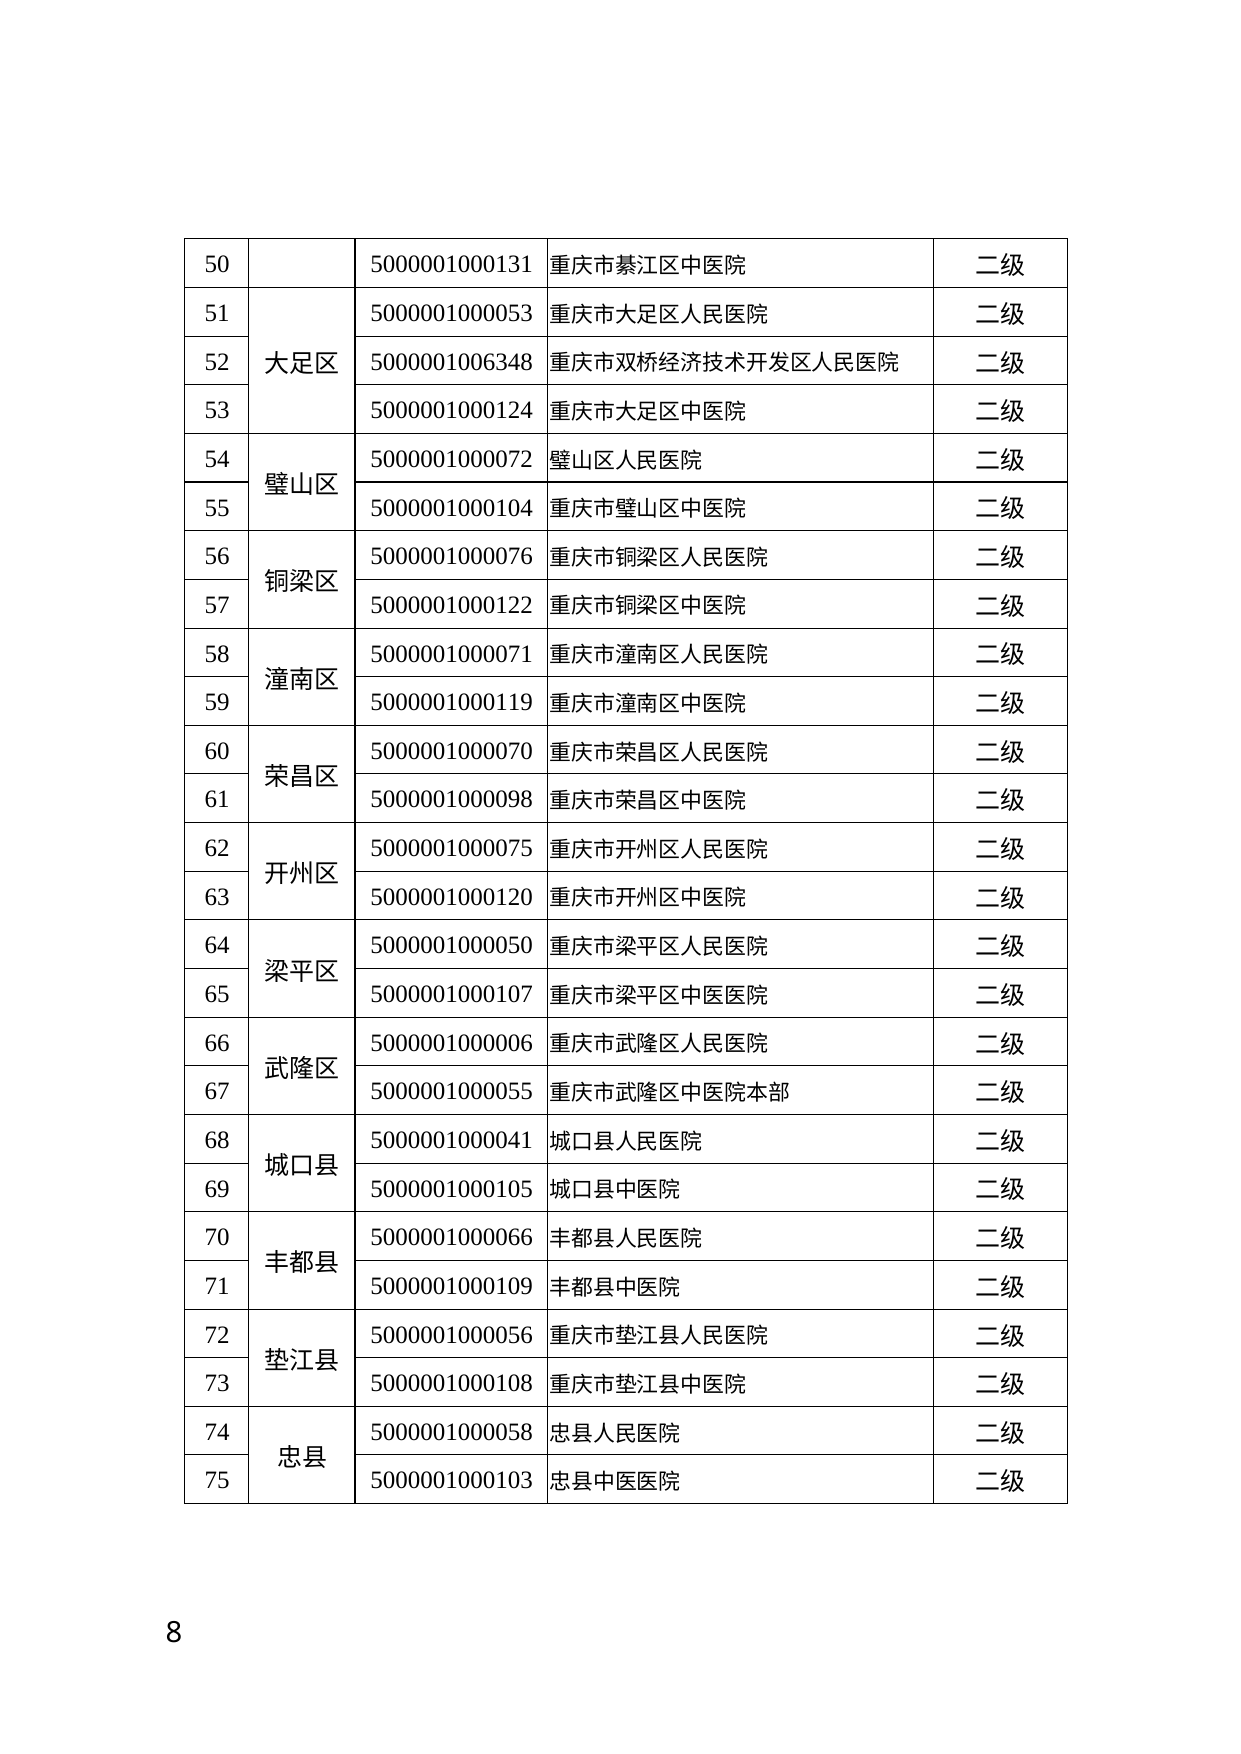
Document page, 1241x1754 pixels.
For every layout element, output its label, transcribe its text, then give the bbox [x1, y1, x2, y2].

table_cell 二级 [934, 288, 1067, 336]
table_cell 潼南区 [249, 629, 354, 725]
table_cell 63 [185, 872, 248, 919]
table_cell 二级 [934, 629, 1067, 676]
table_cell 72 [185, 1310, 248, 1357]
table_cell 5000001000104 [356, 483, 547, 530]
table_cell 垫江县 [249, 1310, 354, 1406]
table_cell 5000001000105 [356, 1164, 547, 1211]
table_cell 5000001000071 [356, 629, 547, 676]
table_cell 56 [185, 531, 248, 579]
table_cell 璧山区人民医院 [548, 434, 933, 481]
table_cell 55 [185, 483, 248, 530]
table_cell 5000001000103 [356, 1455, 547, 1503]
table_cell 城口县中医院 [548, 1164, 933, 1211]
table_cell 5000001000053 [356, 288, 547, 336]
table_cell 60 [185, 726, 248, 773]
table_cell 二级 [934, 1455, 1067, 1503]
table_cell 城口县人民医院 [548, 1115, 933, 1162]
table_cell 5000001000131 [356, 239, 547, 287]
table_cell 重庆市潼南区人民医院 [548, 629, 933, 676]
table_cell 二级 [934, 337, 1067, 384]
table_cell 二级 [934, 823, 1067, 871]
table_cell 重庆市武隆区中医院本部 [548, 1066, 933, 1114]
table_cell 59 [185, 677, 248, 725]
table_cell 丰都县人民医院 [548, 1212, 933, 1260]
table_cell 74 [185, 1407, 248, 1454]
table_cell 5000001000076 [356, 531, 547, 579]
table_cell 二级 [934, 1407, 1067, 1454]
table_cell 二级 [934, 1358, 1067, 1406]
table_cell 61 [185, 774, 248, 822]
table_cell 5000001000120 [356, 872, 547, 919]
table_cell 71 [185, 1261, 248, 1308]
table_cell 5000001000124 [356, 385, 547, 433]
table_cell 65 [185, 969, 248, 1017]
table_cell 二级 [934, 774, 1067, 822]
table_cell 二级 [934, 920, 1067, 968]
table_cell 重庆市大足区中医院 [548, 385, 933, 433]
table_cell 二级 [934, 872, 1067, 919]
table_cell 丰都县中医院 [548, 1261, 933, 1308]
table_cell 5000001000050 [356, 920, 547, 968]
table_cell 50 [185, 239, 248, 287]
table_cell 二级 [934, 1018, 1067, 1065]
table_cell 69 [185, 1164, 248, 1211]
table_cell 64 [185, 920, 248, 968]
table_cell 二级 [934, 677, 1067, 725]
table_cell 重庆市垫江县人民医院 [548, 1310, 933, 1357]
table_cell 重庆市梁平区中医医院 [548, 969, 933, 1017]
table_cell 5000001000072 [356, 434, 547, 481]
table_cell 5000001000108 [356, 1358, 547, 1406]
table_cell 二级 [934, 385, 1067, 433]
table_cell 二级 [934, 531, 1067, 579]
table_cell 62 [185, 823, 248, 871]
table_cell 5000001000075 [356, 823, 547, 871]
table_cell 二级 [934, 434, 1067, 481]
table_cell 5000001000122 [356, 580, 547, 627]
table_cell 二级 [934, 483, 1067, 530]
table_cell 5000001000056 [356, 1310, 547, 1357]
table_cell 重庆市铜梁区人民医院 [548, 531, 933, 579]
table_cell 5000001000058 [356, 1407, 547, 1454]
table_cell 54 [185, 434, 248, 481]
table_cell 73 [185, 1358, 248, 1406]
table_cell 二级 [934, 1115, 1067, 1162]
table_cell 二级 [934, 1310, 1067, 1357]
table_cell 重庆市开州区人民医院 [548, 823, 933, 871]
table_cell 53 [185, 385, 248, 433]
table_cell 二级 [934, 1066, 1067, 1114]
table_cell 二级 [934, 580, 1067, 627]
table_cell 70 [185, 1212, 248, 1260]
table_cell 51 [185, 288, 248, 336]
table_cell 武隆区 [249, 1018, 354, 1114]
table_cell 5000001000070 [356, 726, 547, 773]
table_cell 5000001000066 [356, 1212, 547, 1260]
table_cell 丰都县 [249, 1212, 354, 1308]
table_cell 忠县 [249, 1407, 354, 1503]
table_cell 重庆市大足区人民医院 [548, 288, 933, 336]
table_cell 68 [185, 1115, 248, 1162]
table_cell 重庆市梁平区人民医院 [548, 920, 933, 968]
table_cell 重庆市开州区中医院 [548, 872, 933, 919]
table_cell 重庆市双桥经济技术开发区人民医院 [548, 337, 933, 384]
table_cell 5000001000055 [356, 1066, 547, 1114]
table_cell 二级 [934, 969, 1067, 1017]
table_cell 重庆市綦江区中医院 [548, 239, 933, 287]
table_cell 67 [185, 1066, 248, 1114]
table_cell 璧山区 [249, 434, 354, 530]
table_cell 大足区 [249, 288, 354, 433]
table_cell 忠县人民医院 [548, 1407, 933, 1454]
table_cell 重庆市铜梁区中医院 [548, 580, 933, 627]
table_cell 66 [185, 1018, 248, 1065]
table_cell 重庆市潼南区中医院 [548, 677, 933, 725]
table_cell 城口县 [249, 1115, 354, 1211]
table_cell 5000001000109 [356, 1261, 547, 1308]
table_cell 梁平区 [249, 920, 354, 1017]
table_cell 58 [185, 629, 248, 676]
table_cell 5000001000006 [356, 1018, 547, 1065]
table_cell 5000001000041 [356, 1115, 547, 1162]
table_cell 荣昌区 [249, 726, 354, 822]
table_cell 75 [185, 1455, 248, 1503]
table_cell 5000001000119 [356, 677, 547, 725]
table_cell 忠县中医医院 [548, 1455, 933, 1503]
table_cell 綦江区 [249, 239, 354, 287]
table_cell 52 [185, 337, 248, 384]
table_cell 二级 [934, 1164, 1067, 1211]
table_cell 开州区 [249, 823, 354, 919]
table_cell 5000001000107 [356, 969, 547, 1017]
table_cell 二级 [934, 1261, 1067, 1308]
table_cell 重庆市璧山区中医院 [548, 483, 933, 530]
table_cell 二级 [934, 726, 1067, 773]
table_cell 铜梁区 [249, 531, 354, 627]
table_cell 重庆市武隆区人民医院 [548, 1018, 933, 1065]
table_cell 5000001000098 [356, 774, 547, 822]
table_cell 5000001006348 [356, 337, 547, 384]
table_cell 重庆市荣昌区人民医院 [548, 726, 933, 773]
table_cell 重庆市垫江县中医院 [548, 1358, 933, 1406]
table_cell 二级 [934, 1212, 1067, 1260]
table_cell 57 [185, 580, 248, 627]
table_cell 二级 [934, 239, 1067, 287]
table_cell 重庆市荣昌区中医院 [548, 774, 933, 822]
